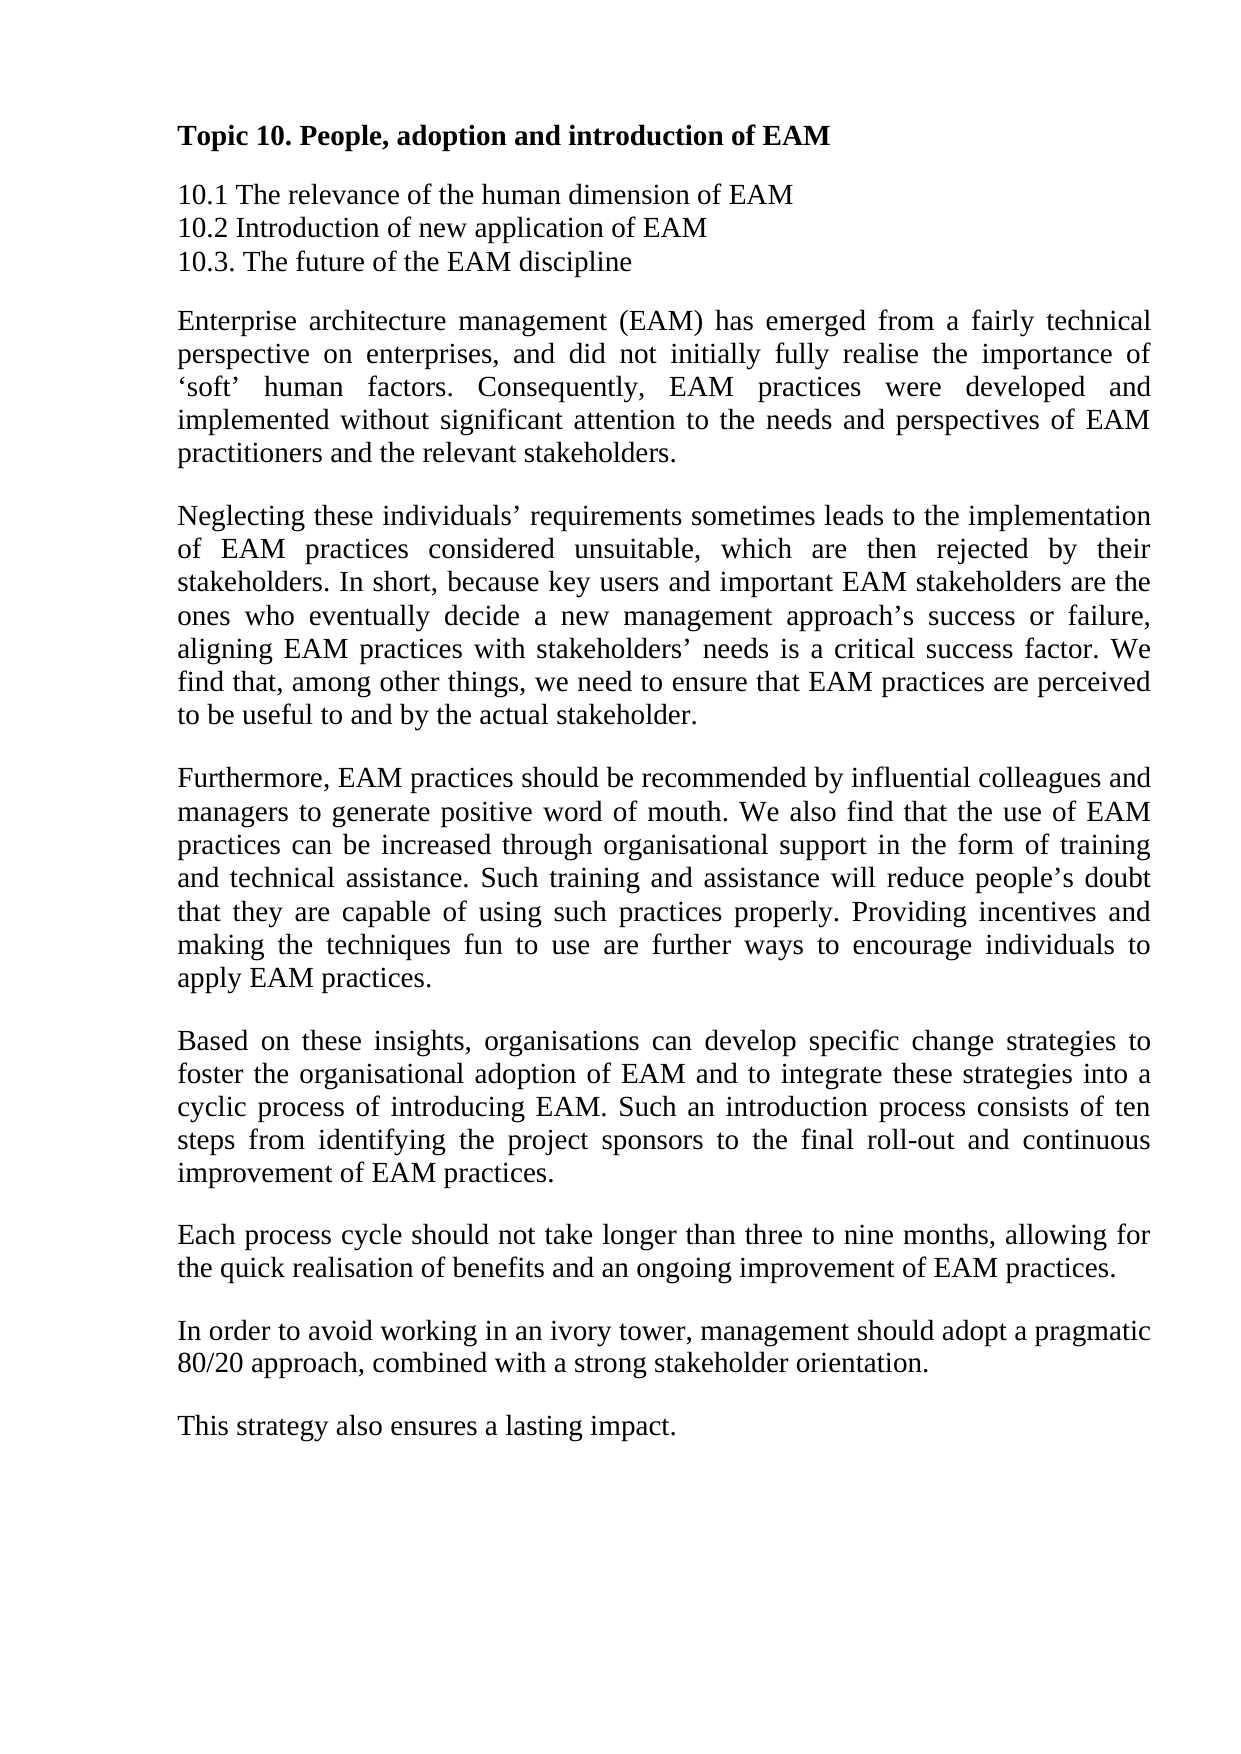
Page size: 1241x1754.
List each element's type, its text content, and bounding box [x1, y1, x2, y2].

text Based on these insights, organisations can develop specific change strategies to foster the organisational adoption of EAM and to integrate these strategies into a cyclic process of introducing EAM. Such an introduction process consists of ten steps from identifying the project sponsors to the final roll-out and continuous improvement of EAM practices. [177, 1024, 1152, 1188]
text Neglecting these individuals’ requirements sometimes leads to the implementation of EAM practices considered unsuitable, which are then rejected by their stakeholders. In short, because key users and important EAM stakeholders are the ones who eventually decide a new management approach’s success or failure, aligning EAM practices with stakeholders’ needs is a critical success factor. We find that, among other things, we need to ensure that EAM practices are perceived to be useful to and by the actual stakeholder. [177, 498, 1152, 731]
text Topic 10. People, adoption and introduction of EAM [177, 118, 1152, 151]
text This strategy also ensures a lasting impact. [177, 1408, 1152, 1442]
text In order to avoid working in an ivory tower, management should adopt a pragmatic 80/20 approach, combined with a strong stakeholder orientation. [177, 1314, 1152, 1379]
text 10.3. The future of the EAM discipline [177, 244, 1152, 278]
text 10.1 The relevance of the human dimension of EAM [177, 177, 1152, 210]
text Furthermore, EAM practices should be recommended by influential colleagues and managers to generate positive word of mouth. We also find that the use of EAM practices can be increased through organisational support in the form of training and technical assistance. Such training and assistance will reduce people’s doubt that they are capable of using such practices properly. Providing incentives and making the techniques fun to use are further ways to encourage individuals to apply EAM practices. [177, 761, 1152, 994]
text 10.2 Introduction of new application of EAM [177, 210, 1152, 244]
text Enterprise architecture management (EAM) has emerged from a fairly technical perspective on enterprises, and did not initially fully realise the importance of ‘soft’ human factors. Consequently, EAM practices were developed and implemented without significant attention to the needs and perspectives of EAM practitioners and the relevant stakeholders. [177, 304, 1152, 468]
text Each process cycle should not take longer than three to nine months, allowing for the quick realisation of benefits and an ongoing improvement of EAM practices. [177, 1219, 1152, 1284]
